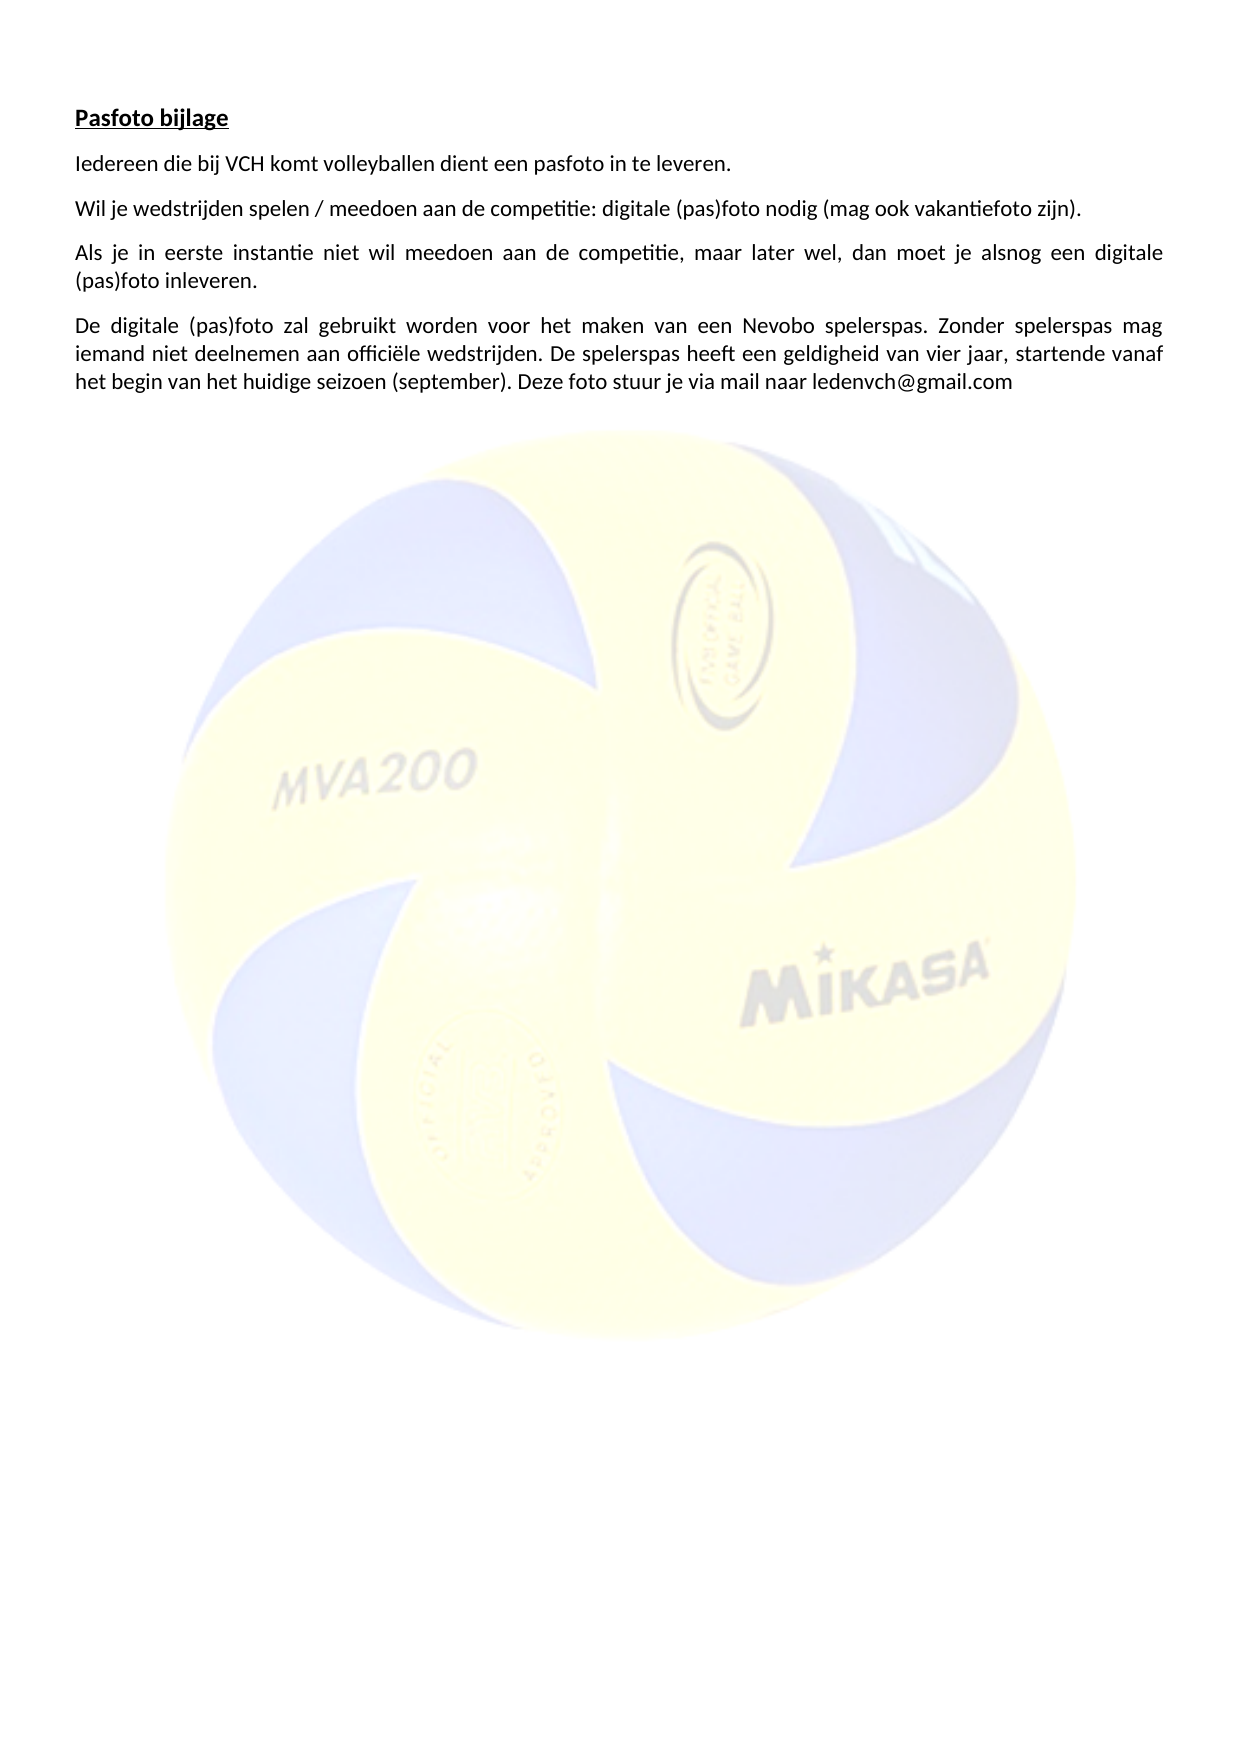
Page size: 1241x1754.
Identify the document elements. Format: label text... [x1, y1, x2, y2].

text De digitale (pas)foto zal gebruikt worden voor het maken van een Nevobo spelerspas. Zonder spelerspas mag iemand niet deelnemen aan officiële wedstrijden. De spelerspas heeft een geldigheid van vier jaar, startende vanaf het begin van het huidige seizoen (september). Deze foto stuur je via mail naar ledenvch@gmail.com [75, 311, 1165, 395]
text Wil je wedstrijden spelen / meedoen aan de competitie: digitale (pas)foto nodig (mag ook vakantiefoto zijn). [75, 194, 1165, 222]
text Als je in eerste instantie niet wil meedoen aan de competitie, maar later wel, dan moet je alsnog een digitale (pas)foto inleveren. [75, 238, 1165, 294]
text Iedereen die bij VCH komt volleyballen dient een pasfoto in te leveren. [75, 149, 1165, 177]
text Pasfoto bijlage [75, 102, 1165, 132]
